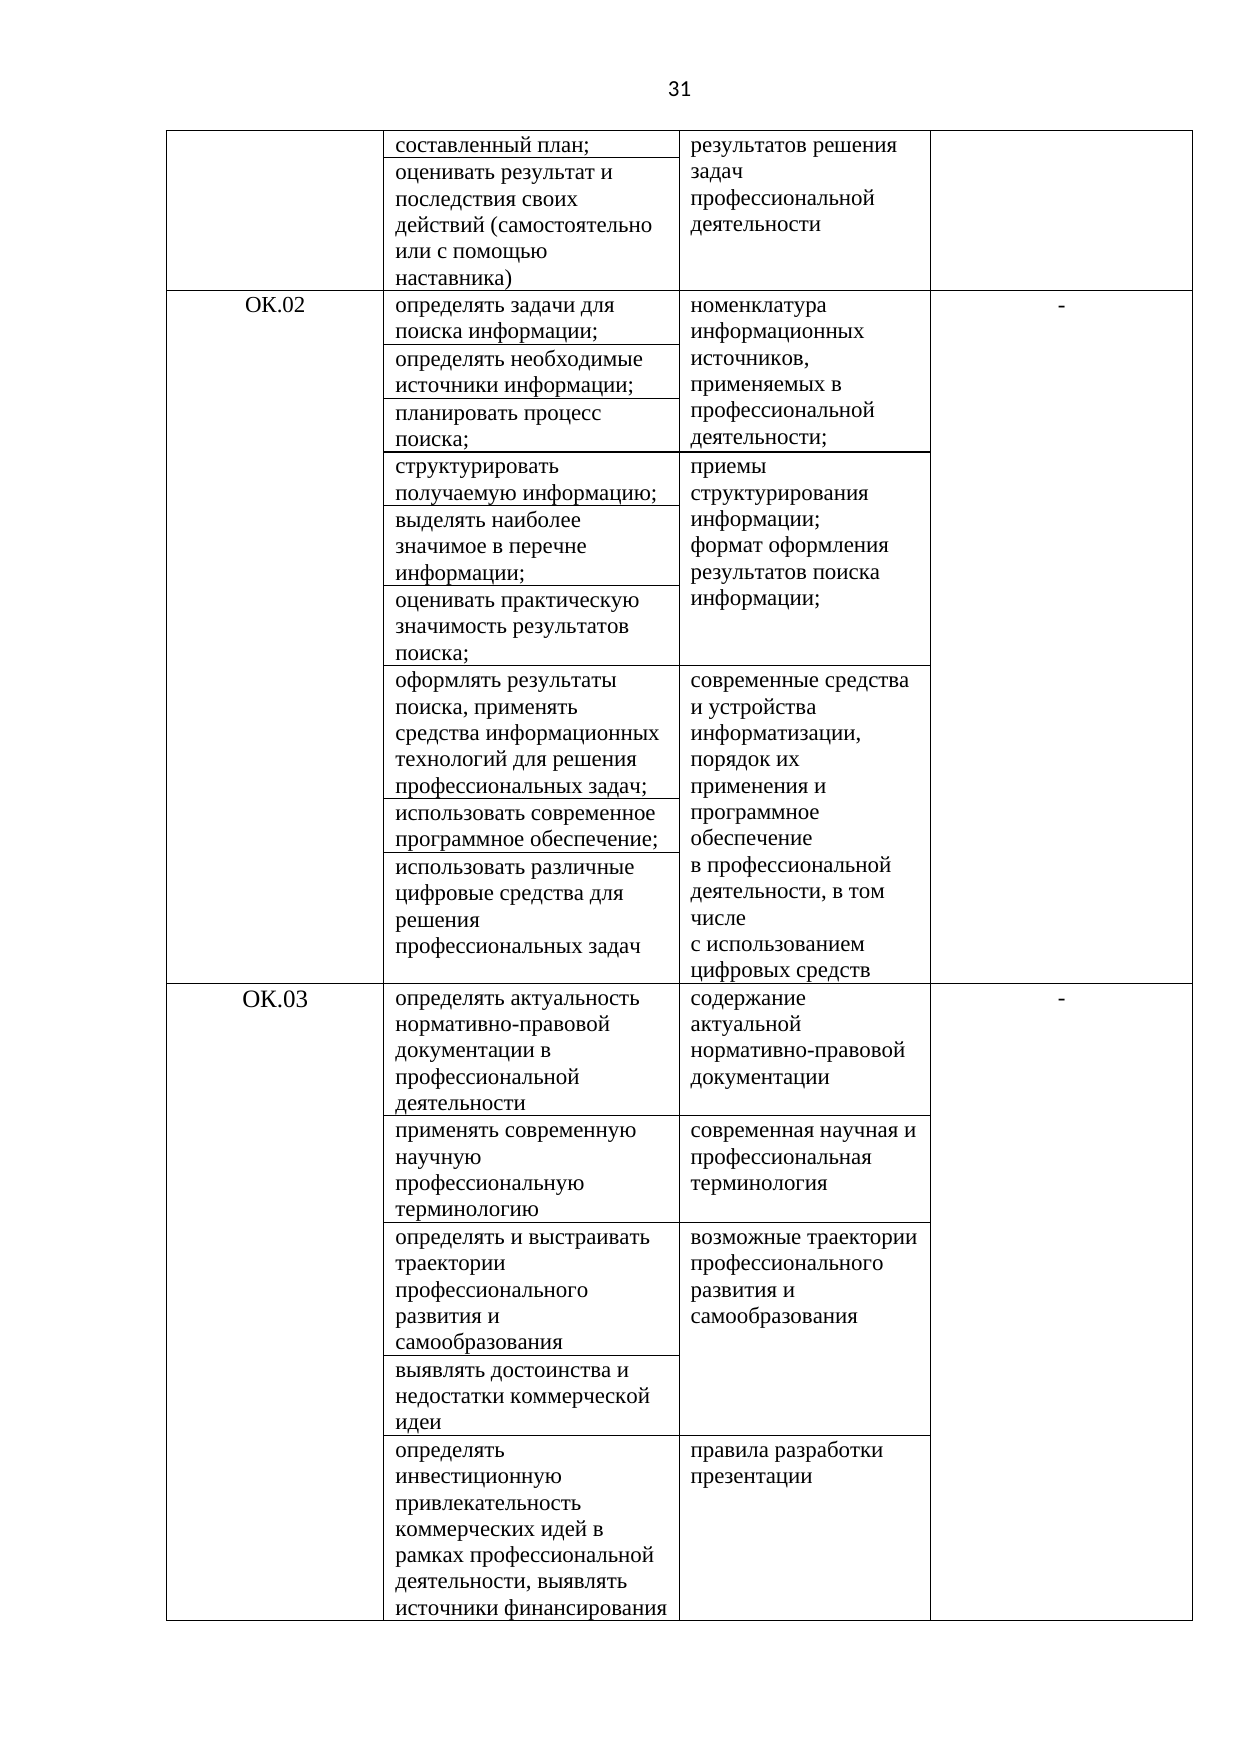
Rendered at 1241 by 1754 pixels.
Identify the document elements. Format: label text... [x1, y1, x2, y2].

table_cell оценивать результат и последствия своих действий (самостоятельно или с помощью наставника) [384, 158, 679, 290]
table_cell структурировать получаемую информацию; [384, 453, 679, 505]
table_cell современные средства и устройства информатизации, порядок их применения и программное обеспечение в профессиональной деятельности, в том числе с использованием цифровых средств [680, 666, 930, 983]
table_cell определять актуальность нормативно-правовой документации в профессиональной деятельности [384, 984, 679, 1115]
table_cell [680, 1436, 930, 1620]
table_cell планировать процесс поиска; [384, 399, 679, 451]
table_cell оценивать практическую значимость результатов поиска; [384, 586, 679, 665]
table_cell ОК.03 [167, 984, 383, 1620]
table_cell номенклатура информационных источников, применяемых в профессиональной деятельности; [680, 291, 930, 451]
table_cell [680, 131, 930, 290]
table_cell - [931, 291, 1192, 983]
table_cell ОК.02 [167, 291, 383, 983]
table_cell применять современную научную профессиональную терминологию [384, 1116, 679, 1222]
table_cell возможные траектории профессионального развития и самообразования [680, 1223, 930, 1435]
table_cell выявлять достоинства и недостатки коммерческой идеи [384, 1356, 679, 1435]
table_cell определять инвестиционную привлекательность коммерческих идей в рамках профессиональной деятельности, выявлять источники финансирования [384, 1436, 679, 1620]
table_cell содержание актуальной нормативно-правовой документации [680, 984, 930, 1115]
table_cell использовать современное программное обеспечение; [384, 799, 679, 852]
table_cell приемы структурирования информации; формат оформления результатов поиска информации; [680, 453, 930, 665]
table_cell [384, 131, 679, 157]
table_cell - [931, 984, 1192, 1620]
table_cell оформлять результаты поиска, применять средства информационных технологий для решения профессиональных задач; [384, 666, 679, 798]
table_cell определять необходимые источники информации; [384, 345, 679, 398]
table_cell определять задачи для поиска информации; [384, 291, 679, 344]
table_cell современная научная и профессиональная терминология [680, 1116, 930, 1222]
table_cell использовать различные цифровые средства для решения профессиональных задач [384, 853, 679, 983]
table_cell выделять наиболее значимое в перечне информации; [384, 506, 679, 585]
table_cell определять и выстраивать траектории профессионального развития и самообразования [384, 1223, 679, 1355]
